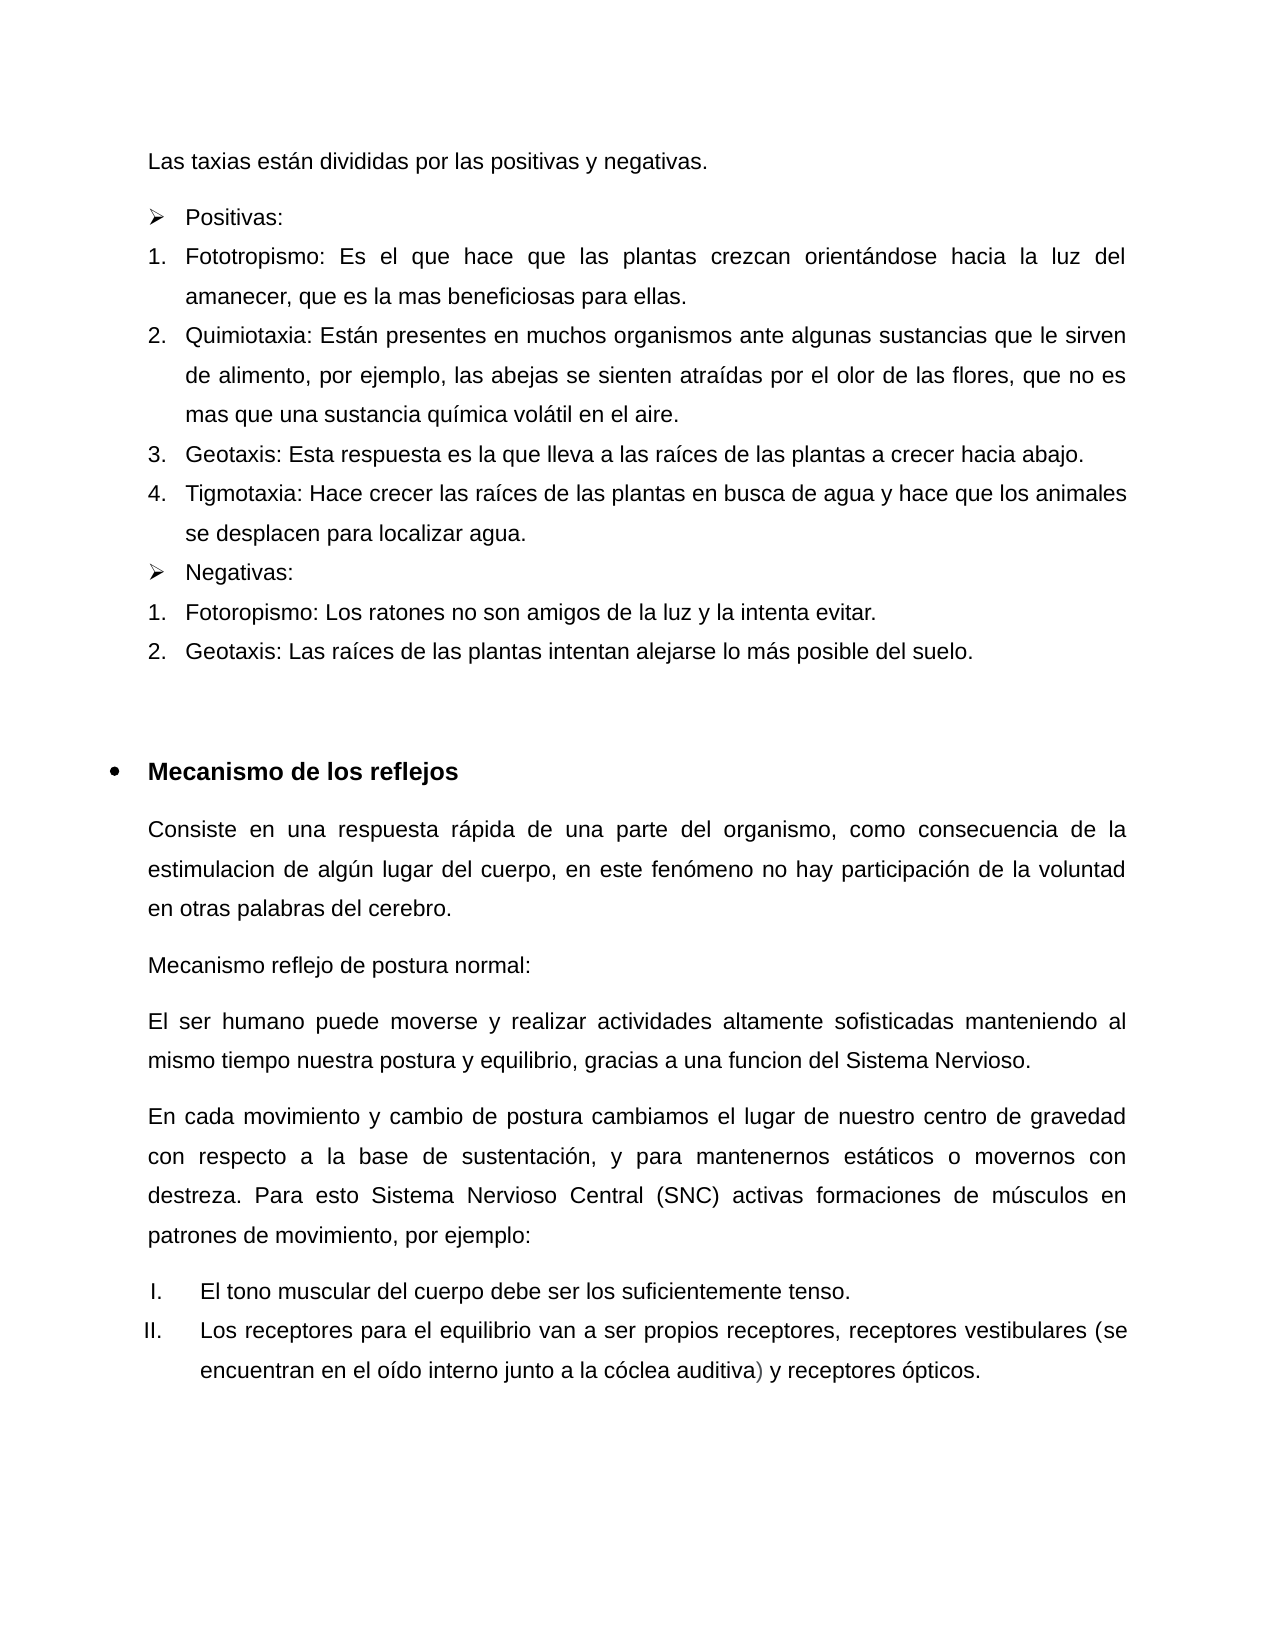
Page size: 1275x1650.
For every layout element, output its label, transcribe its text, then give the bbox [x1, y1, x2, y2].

list Tigmotaxia: Hace crecer las raíces de las plantas en busca de agua y hace que los animales se desplacen para localizar agua. [148, 480, 1127, 546]
list Quimiotaxia: Están presentes en muchos organismos ante algunas sustancias que le sirven de alimento, por ejemplo, las abejas se sienten atraídas por el olor de las flores, que no es mas que una sustancia química volátil en el aire. [148, 322, 1127, 428]
text Consiste en una respuesta rápida de una parte del organismo, como consecuencia de la estimulacion de algún lugar del cuerpo, en este fenómeno no hay participación de la voluntad en otras palabras del cerebro. [148, 816, 1127, 922]
list Mecanismo de los reflejos [110, 757, 1127, 785]
text El ser humano puede moverse y realizar actividades altamente sofisticadas manteniendo al mismo tiempo nuestra postura y equilibrio, gracias a una funcion del Sistema Nervioso. [148, 1008, 1127, 1073]
list Fotoropismo: Los ratones no son amigos de la luz y la intenta evitar. [148, 599, 1127, 625]
text Mecanismo reflejo de postura normal: [148, 952, 1127, 978]
list Los receptores para el equilibrio van a ser propios receptores, receptores vestibulares (se encuentran en el oído interno junto a la cóclea auditiva) y receptores ópticos. [162, 1317, 1127, 1383]
list Geotaxis: Las raíces de las plantas intentan alejarse lo más posible del suelo. [148, 638, 1127, 664]
list El tono muscular del cuerpo debe ser los suficientemente tenso. [162, 1278, 1127, 1304]
text En cada movimiento y cambio de postura cambiamos el lugar de nuestro centro de gravedad con respecto a la base de sustentación, y para mantenernos estáticos o movernos con destreza. Para esto Sistema Nervioso Central (SNC) activas formaciones de músculos en patrones de movimiento, por ejemplo: [148, 1103, 1127, 1248]
list Fototropismo: Es el que hace que las plantas crezcan orientándose hacia la luz del amanecer, que es la mas beneficiosas para ellas. [148, 243, 1127, 309]
list Positivas: [148, 204, 1127, 230]
list Geotaxis: Esta respuesta es la que lleva a las raíces de las plantas a crecer hacia abajo. [148, 441, 1127, 467]
list Negativas: [148, 559, 1127, 586]
text Las taxias están divididas por las positivas y negativas. [148, 148, 1127, 174]
